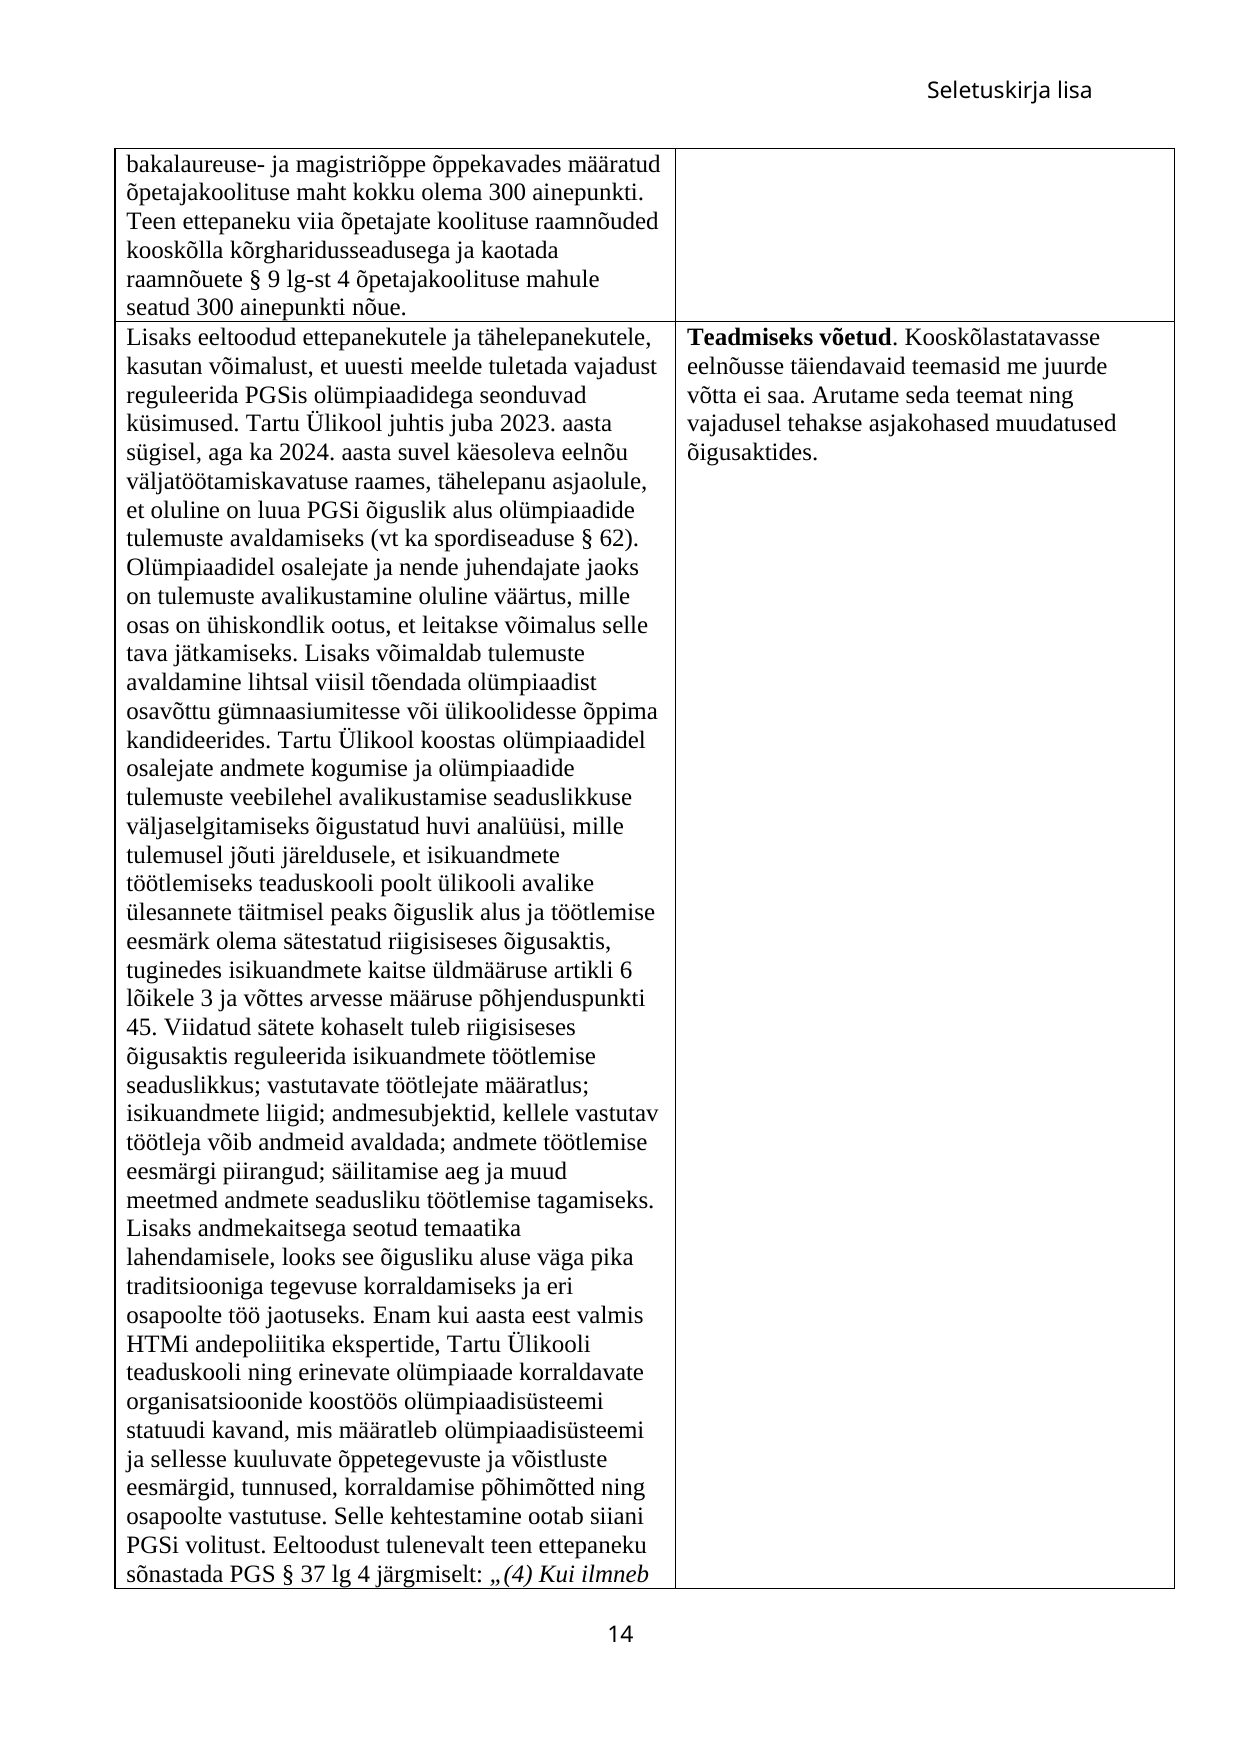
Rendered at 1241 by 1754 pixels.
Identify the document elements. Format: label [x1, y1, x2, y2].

table_cell [676, 322, 1174, 1587]
table_cell [676, 149, 1174, 321]
table_cell [116, 149, 675, 321]
table_cell [116, 322, 675, 1587]
